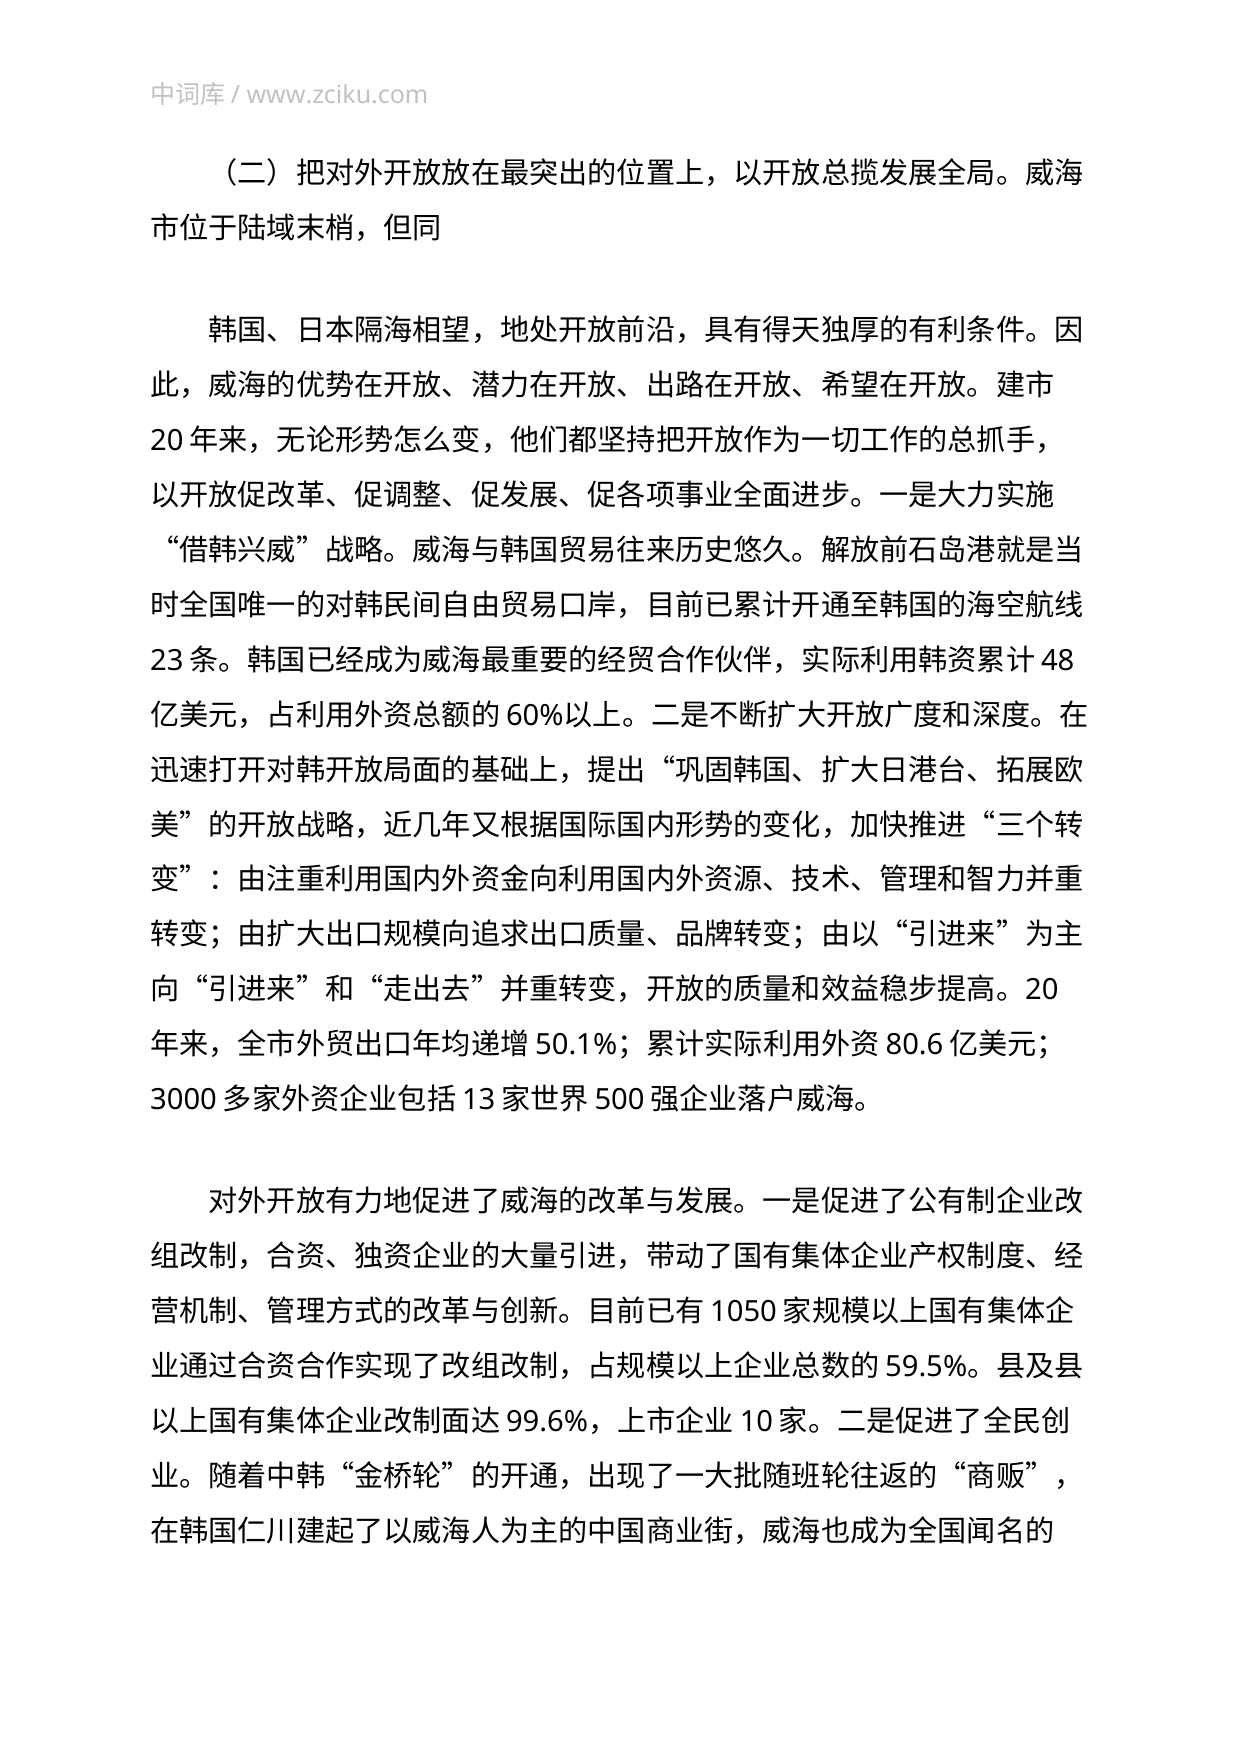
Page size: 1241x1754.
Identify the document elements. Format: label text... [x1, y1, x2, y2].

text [150, 1178, 1090, 1550]
text 韩国、日本隔海相望，地处开放前沿，具有得天独厚的有利条件。因此，威海的优势在开放、潜力在开放、出路在开放、希望在开放。建市20年来，无论形势怎么变，他们都坚持把开放作为一切工作的总抓手，以开放促改革、促调整、促发展、促各项事业全面进步。一是大力实施“借韩兴威”战略。威海与韩国贸易往来历史悠久。解放前石岛港就是当时全国唯一的对韩民间自由贸易口岸，目前已累计开通至韩国的海空航线23条。韩国已经成为威海最重要的经贸合作伙伴，实际利用韩资累计48亿美元，占利用外资总额的60%以上。二是不断扩大开放广度和深度。在迅速打开对韩开放局面的基础上，提出“巩固韩国、扩大日港台、拓展欧美”的开放战略，近几年又根据国际国内形势的变化，加快推进“三个转变”：由注重利用国内外资金向利用国内外资源、技术、管理和智力并重转变；由扩大出口规模向追求出口质量、品牌转变；由以“引进来”为主向“引进来”和“走出去”并重转变，开放的质量和效益稳步提高。20年来，全市外贸出口年均递增50.1%；累计实际利用外资80.6亿美元；3000多家外资企业包括13家世界500强企业落户威海。 [150, 307, 1090, 1118]
text （二）把对外开放放在最突出的位置上，以开放总揽发展全局。威海市位于陆域末梢，但同 [150, 150, 1090, 247]
